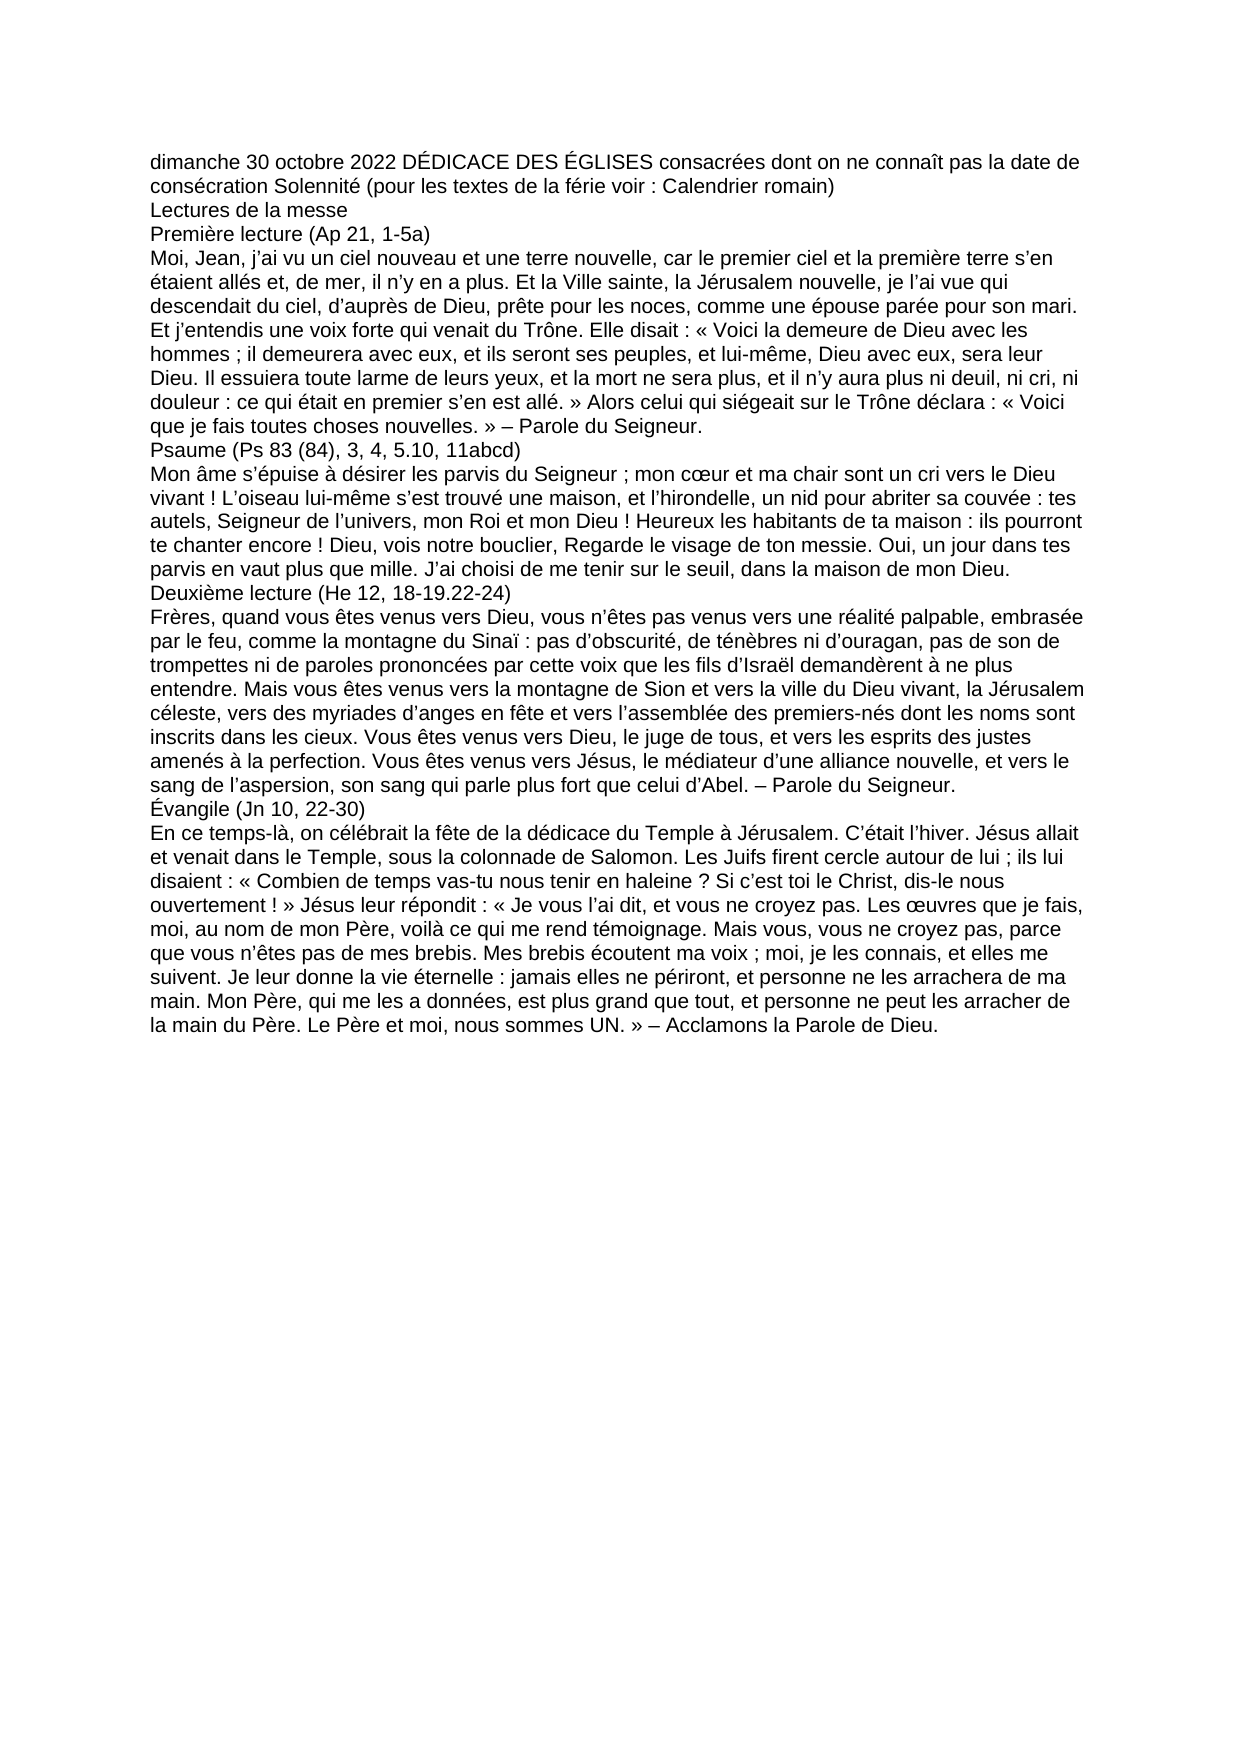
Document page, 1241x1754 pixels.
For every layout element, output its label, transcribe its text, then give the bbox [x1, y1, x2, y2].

text En ce temps-là, on célébrait la fête de la dédicace du Temple à Jérusalem. C’était l’hiver. Jésus allait et venait dans le Temple, sous la colonnade de Salomon. Les Juifs firent cercle autour de lui ; ils lui disaient : « Combien de temps vas-tu nous tenir en haleine ? Si c’est toi le Christ, dis-le nous ouvertement ! » Jésus leur répondit : « Je vous l’ai dit, et vous ne croyez pas. Les œuvres que je fais, moi, au nom de mon Père, voilà ce qui me rend témoignage. Mais vous, vous ne croyez pas, parce que vous n’êtes pas de mes brebis. Mes brebis écoutent ma voix ; moi, je les connais, et elles me suivent. Je leur donne la vie éternelle : jamais elles ne périront, et personne ne les arrachera de ma main. Mon Père, qui me les a données, est plus grand que tout, et personne ne peut les arracher de la main du Père. Le Père et moi, nous sommes UN. » – Acclamons la Parole de Dieu. [150, 821, 1090, 1036]
text Frères, quand vous êtes venus vers Dieu, vous n’êtes pas venus vers une réalité palpable, embrasée par le feu, comme la montagne du Sinaï : pas d’obscurité, de ténèbres ni d’ouragan, pas de son de trompettes ni de paroles prononcées par cette voix que les fils d’Israël demandèrent à ne plus entendre. Mais vous êtes venus vers la montagne de Sion et vers la ville du Dieu vivant, la Jérusalem céleste, vers des myriades d’anges en fête et vers l’assemblée des premiers-nés dont les noms sont inscrits dans les cieux. Vous êtes venus vers Dieu, le juge de tous, et vers les esprits des justes amenés à la perfection. Vous êtes venus vers Jésus, le médiateur d’une alliance nouvelle, et vers le sang de l’aspersion, son sang qui parle plus fort que celui d’Abel. – Parole du Seigneur. [150, 605, 1090, 797]
text Mon âme s’épuise à désirer les parvis du Seigneur ; mon cœur et ma chair sont un cri vers le Dieu vivant ! L’oiseau lui-même s’est trouvé une maison, et l’hirondelle, un nid pour abriter sa couvée : tes autels, Seigneur de l’univers, mon Roi et mon Dieu ! Heureux les habitants de ta maison : ils pourront te chanter encore ! Dieu, vois notre bouclier, Regarde le visage de ton messie. Oui, un jour dans tes parvis en vaut plus que mille. J’ai choisi de me tenir sur le seuil, dans la maison de mon Dieu. [150, 461, 1090, 581]
text Moi, Jean, j’ai vu un ciel nouveau et une terre nouvelle, car le premier ciel et la première terre s’en étaient allés et, de mer, il n’y en a plus. Et la Ville sainte, la Jérusalem nouvelle, je l’ai vue qui descendait du ciel, d’auprès de Dieu, prête pour les noces, comme une épouse parée pour son mari. Et j’entendis une voix forte qui venait du Trône. Elle disait : « Voici la demeure de Dieu avec les hommes ; il demeurera avec eux, et ils seront ses peuples, et lui-même, Dieu avec eux, sera leur Dieu. Il essuiera toute larme de leurs yeux, et la mort ne sera plus, et il n’y aura plus ni deuil, ni cri, ni douleur : ce qui était en premier s’en est allé. » Alors celui qui siégeait sur le Trône déclara : « Voici que je fais toutes choses nouvelles. » – Parole du Seigneur. [150, 246, 1090, 437]
